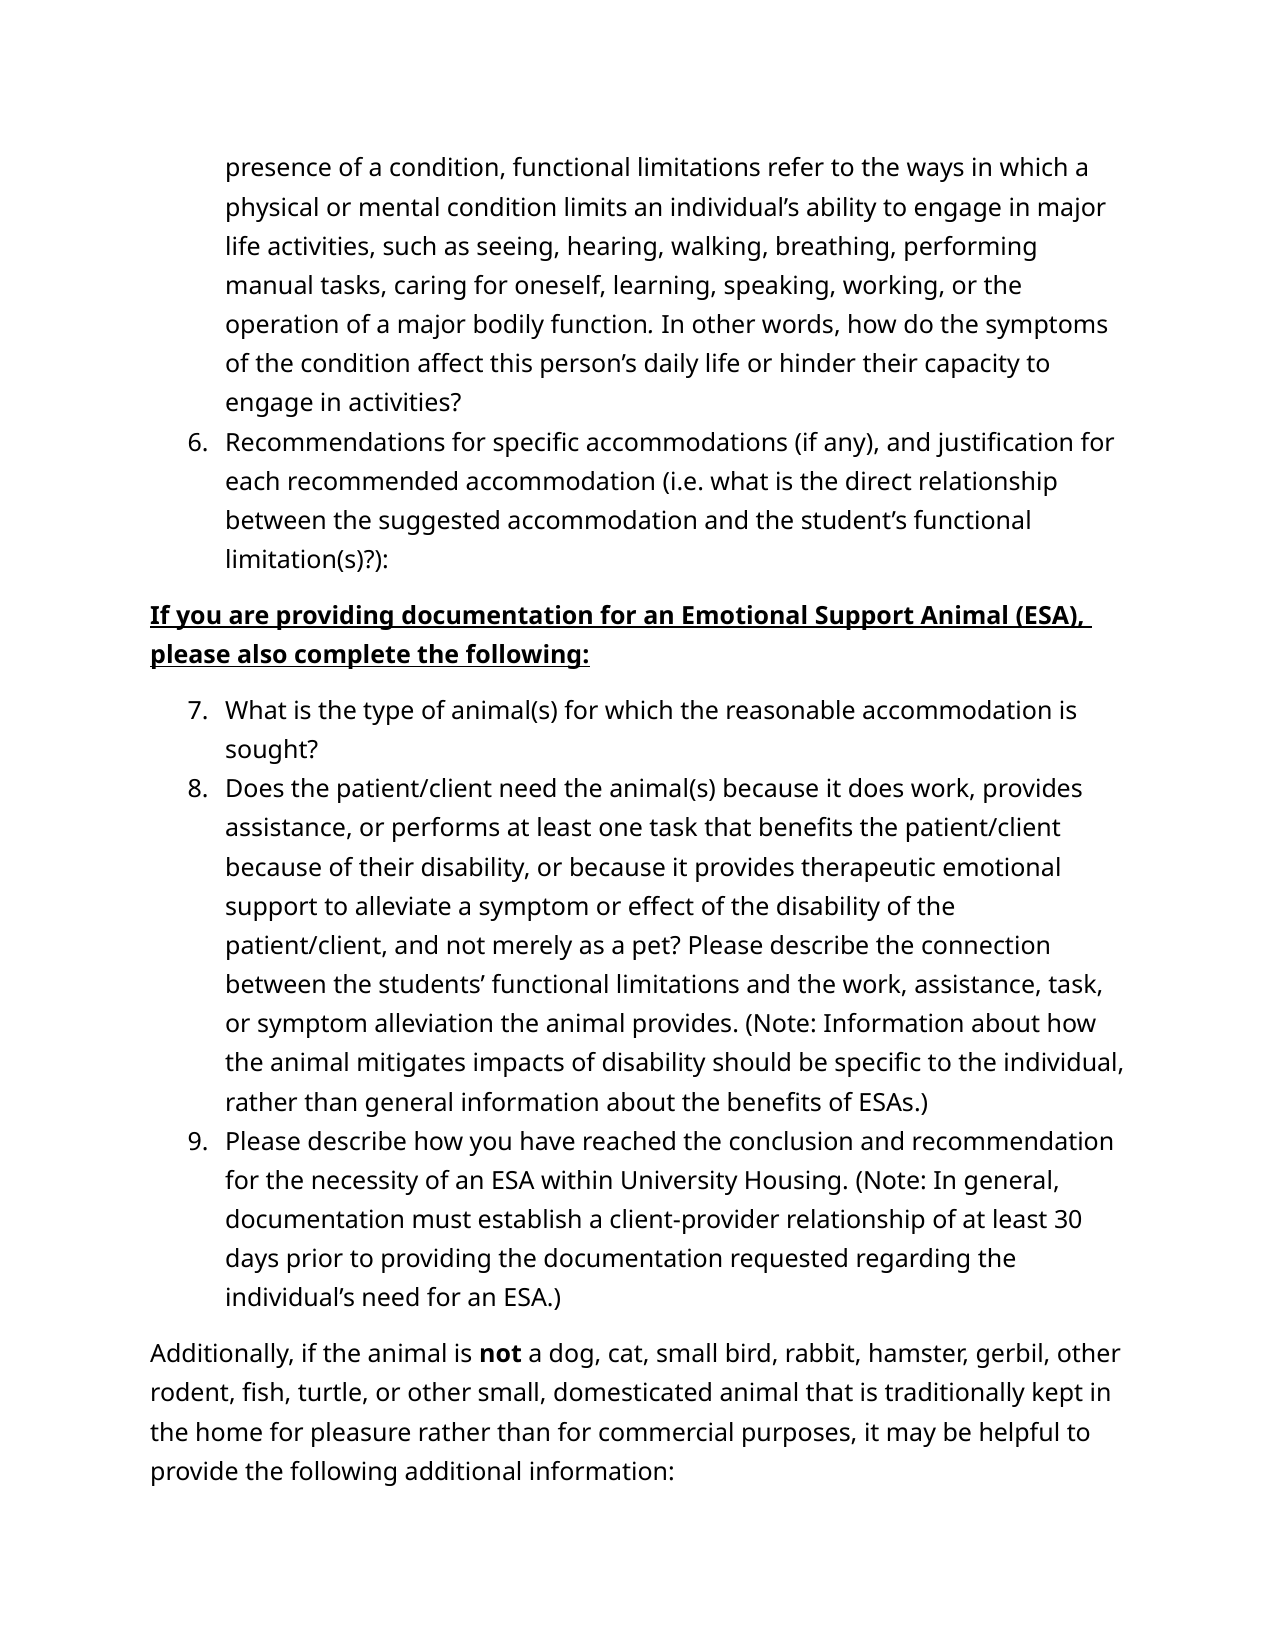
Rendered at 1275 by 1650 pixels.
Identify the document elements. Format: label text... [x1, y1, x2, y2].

list Does the patient/client need the animal(s) because it does work, provides assistance, or performs at least one task that benefits the patient/client because of their disability, or because it provides therapeutic emotional support to alleviate a symptom or effect of the disability of the patient/client, and not merely as a pet? Please describe the connection between the students’ functional limitations and the work, assistance, task, or symptom alleviation the animal provides. (Note: Information about how the animal mitigates impacts of disability should be specific to the individual, rather than general information about the benefits of ESAs.) [187, 771, 1125, 1118]
list Please describe how you have reached the conclusion and recommendation for the necessity of an ESA within University Housing. (Note: In general, documentation must establish a client-provider relationship of at least 30 days prior to providing the documentation requested regarding the individual’s need for an ESA.) [187, 1123, 1125, 1314]
text If you are providing documentation for an Emotional Support Animal (ESA), please also complete the following: [150, 597, 1125, 671]
list Recommendations for specific accommodations (if any), and justification for each recommended accommodation (i.e. what is the direct relationship between the suggested accommodation and the student’s functional limitation(s)?): [187, 424, 1125, 576]
text Additionally, if the animal is not a dog, cat, small bird, rabbit, hamster, gerbil, other rodent, fish, turtle, or other small, domesticated animal that is traditionally kept in the home for pleasure rather than for commercial purposes, it may be helpful to provide the following additional information: [150, 1336, 1125, 1487]
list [187, 150, 1125, 419]
list What is the type of animal(s) for which the reasonable accommodation is sought? [187, 692, 1125, 766]
